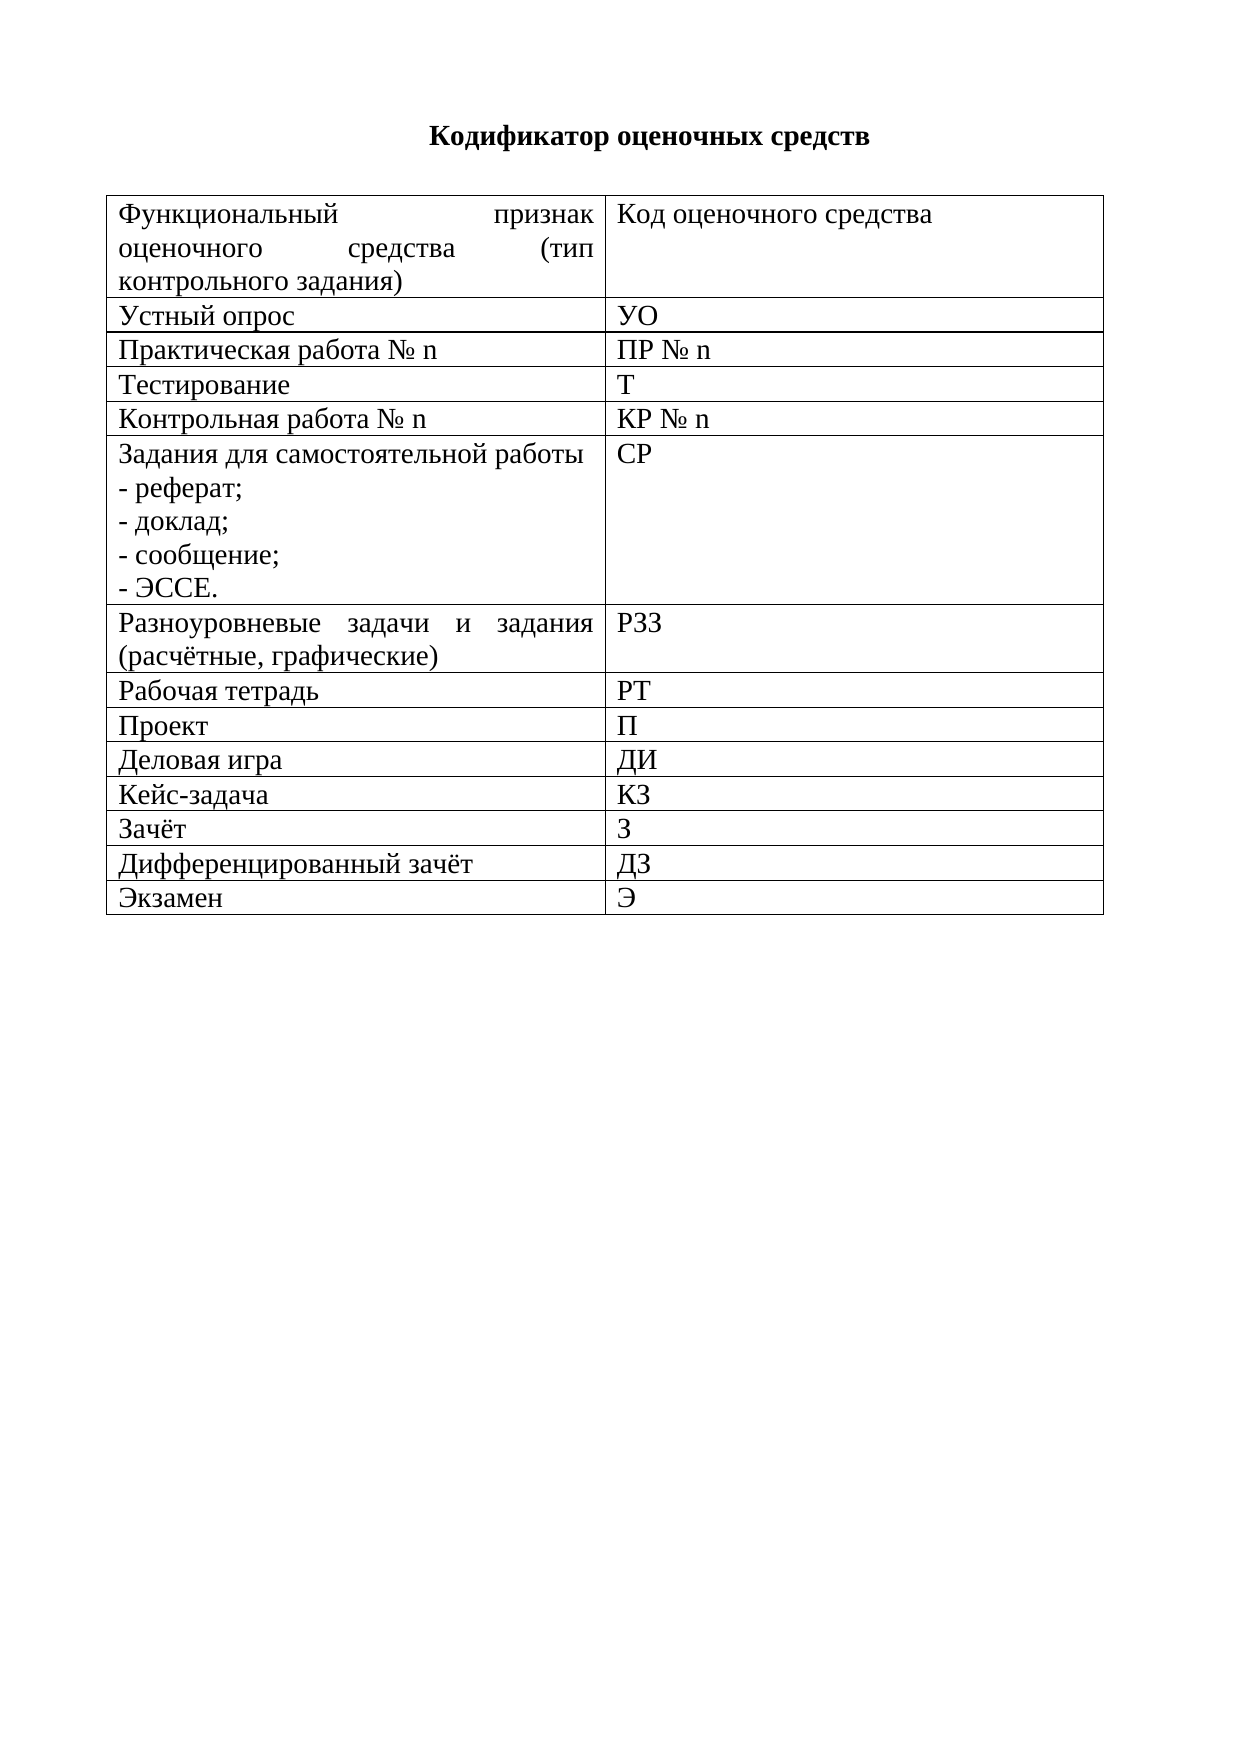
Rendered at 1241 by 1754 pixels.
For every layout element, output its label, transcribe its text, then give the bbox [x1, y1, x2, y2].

table_cell Устный опрос [107, 298, 605, 331]
table_cell СР [606, 436, 1103, 604]
table_cell Рабочая тетрадь [107, 673, 605, 707]
table_cell КЗ [606, 777, 1103, 810]
table_cell Дифференцированный зачёт [107, 846, 605, 879]
table_cell ДЗ [606, 846, 1103, 879]
table_cell Задания для самостоятельной работы - реферат; - доклад; - сообщение; - ЭССЕ. [107, 436, 605, 604]
table_cell П [606, 708, 1103, 741]
table_cell Практическая работа № n [107, 333, 605, 366]
table_cell Деловая игра [107, 742, 605, 776]
table_cell Экзамен [107, 881, 605, 914]
table_cell Проект [107, 708, 605, 741]
table_cell Э [606, 881, 1103, 914]
table_cell Тестирование [107, 367, 605, 401]
text Кодификатор оценочных средств [118, 118, 1152, 152]
table_cell ДИ [606, 742, 1103, 776]
table_cell КР № n [606, 402, 1103, 435]
table_cell Т [606, 367, 1103, 401]
table_cell УО [606, 298, 1103, 331]
table_cell З [606, 811, 1103, 845]
table_header Функциональный признак оценочного средства (тип контрольного задания) [107, 196, 605, 297]
table_cell Кейс-задача [107, 777, 605, 810]
table_cell РТ [606, 673, 1103, 707]
table_header Код оценочного средства [606, 196, 1103, 297]
table_cell РЗЗ [606, 605, 1103, 672]
table_cell Зачёт [107, 811, 605, 845]
table_cell Контрольная работа № n [107, 402, 605, 435]
table_cell Разноуровневые задачи и задания (расчётные, графические) [107, 605, 605, 672]
table_cell ПР № n [606, 333, 1103, 366]
